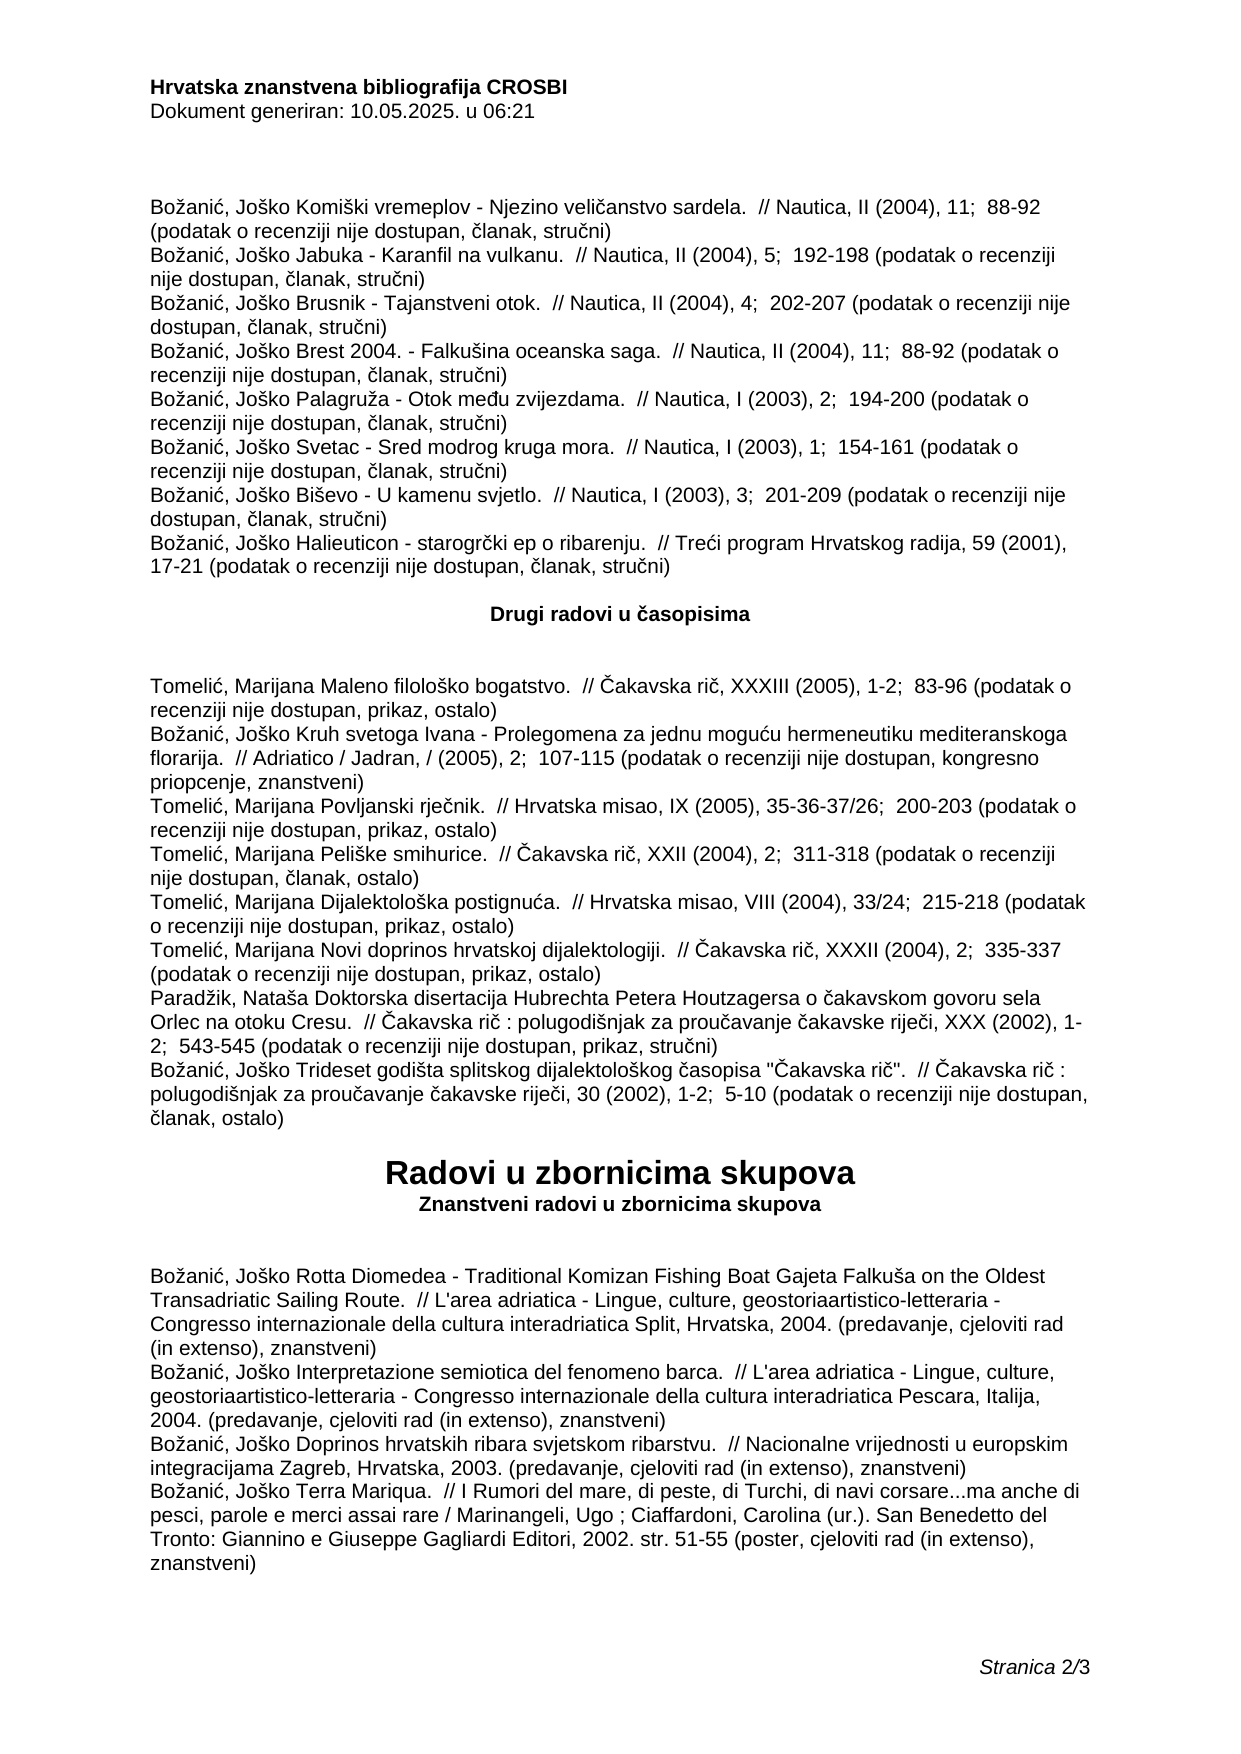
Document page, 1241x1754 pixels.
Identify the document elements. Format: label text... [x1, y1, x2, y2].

text Božanić, Joško [150, 339, 1090, 387]
text Božanić, Joško [150, 722, 1090, 794]
text Božanić, Joško [150, 530, 1090, 578]
text Tomelić, Marijana [150, 890, 1090, 938]
text Božanić, Joško [150, 1479, 1090, 1575]
text Tomelić, Marijana [150, 794, 1090, 842]
text Božanić, Joško [150, 1431, 1090, 1479]
text Božanić, Joško [150, 434, 1090, 482]
text Božanić, Joško [150, 1264, 1090, 1359]
subtitle Radovi u zbornicima skupova [150, 1153, 1090, 1192]
text Božanić, Joško [150, 387, 1090, 434]
text Paradžik, Nataša [150, 986, 1090, 1057]
text Božanić, Joško [150, 291, 1090, 339]
text Tomelić, Marijana [150, 842, 1090, 890]
text Božanić, Joško [150, 482, 1090, 530]
text Božanić, Joško [150, 1359, 1090, 1431]
text Božanić, Joško [150, 195, 1090, 243]
subtitle Drugi radovi u časopisima [150, 602, 1090, 626]
text Tomelić, Marijana [150, 674, 1090, 722]
text Božanić, Joško [150, 243, 1090, 291]
subtitle Znanstveni radovi u zbornicima skupova [150, 1192, 1090, 1216]
text Tomelić, Marijana [150, 938, 1090, 986]
text Božanić, Joško [150, 1057, 1090, 1129]
